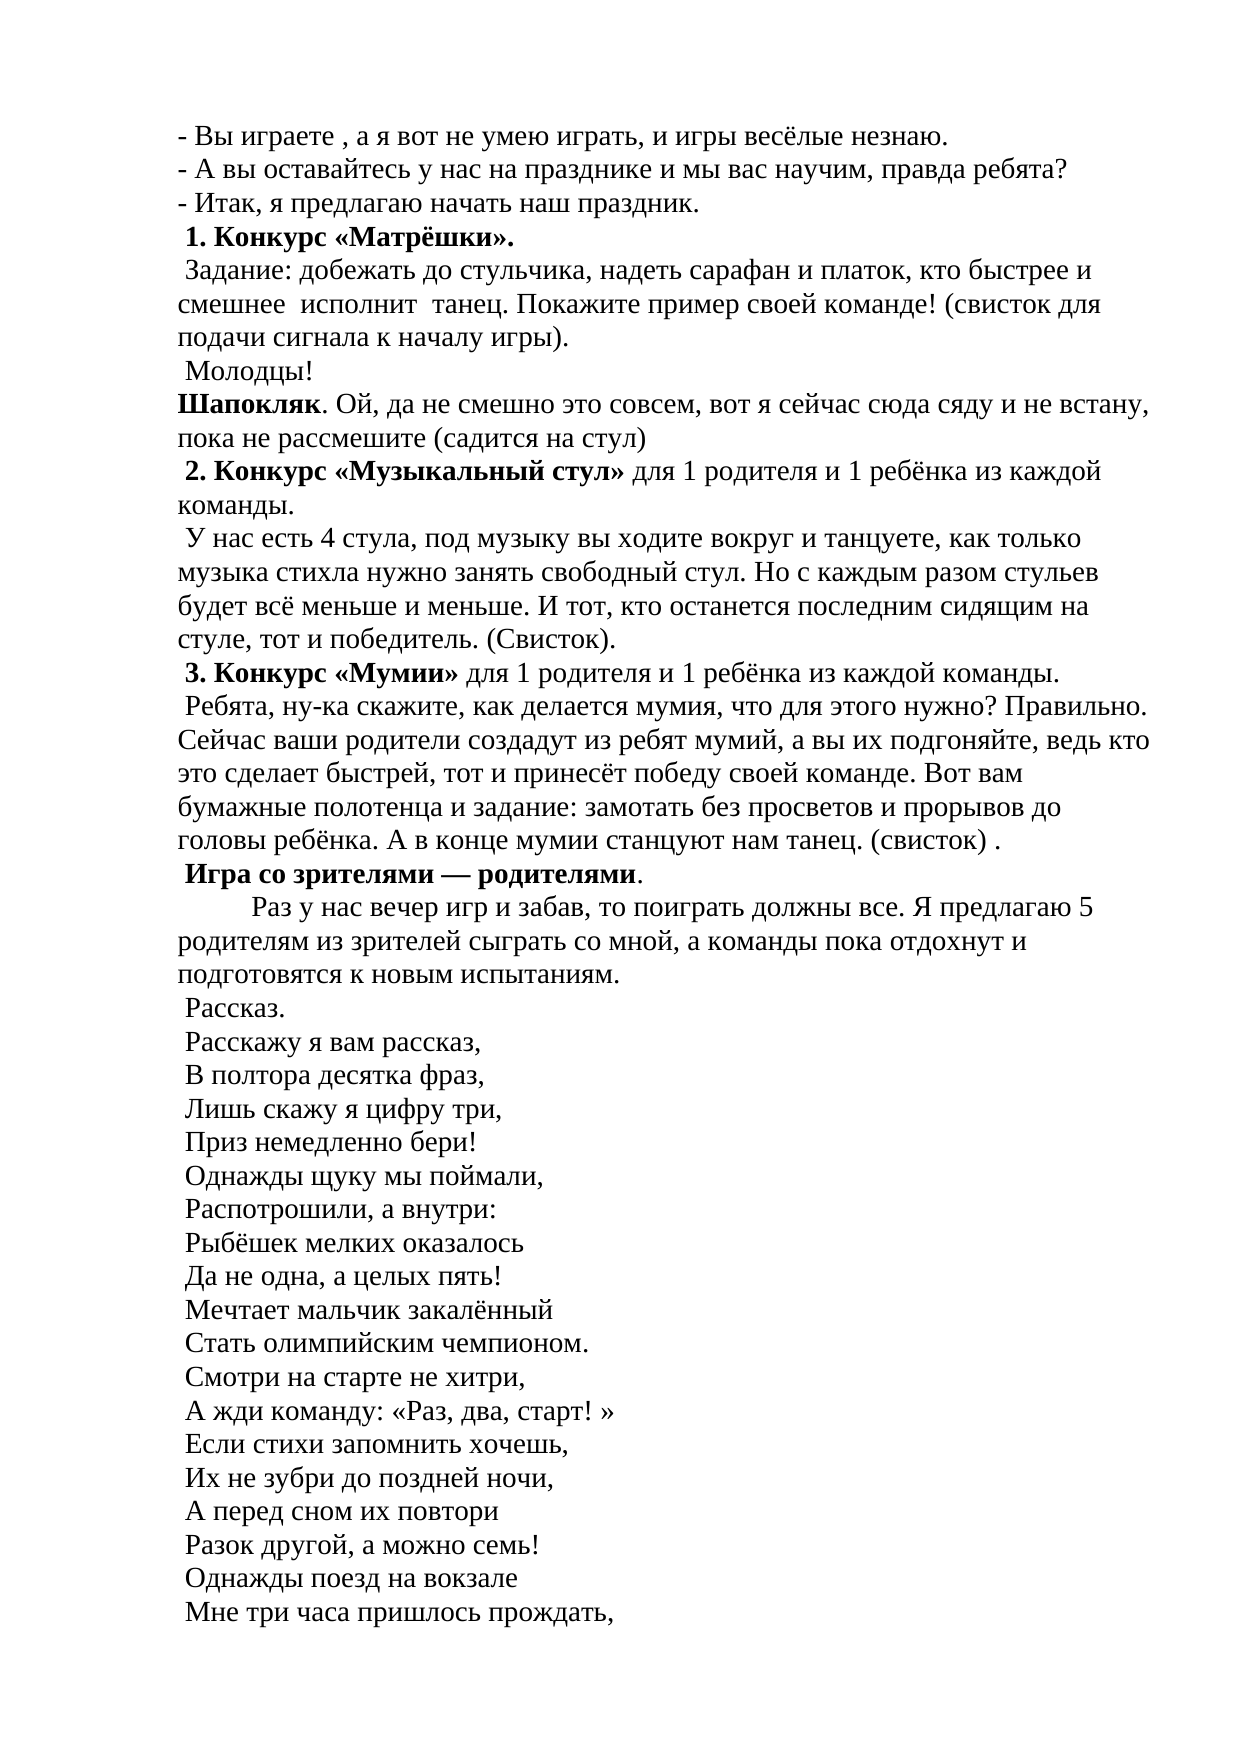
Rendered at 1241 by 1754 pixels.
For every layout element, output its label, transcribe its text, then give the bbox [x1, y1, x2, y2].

text Рассказ. [177, 990, 1152, 1024]
text Расскажу я вам рассказ, [177, 1024, 1152, 1057]
text Ребята, ну-ка скажите, как делается мумия, что для этого нужно? Правильно. Сейчас ваши родители создадут из ребят мумий, а вы их подгоняйте, ведь кто это сделает быстрей, тот и принесёт победу своей команде. Вот вам бумажные полотенца и задание: замотать без просветов и прорывов до головы ребёнка. А в конце мумии станцуют нам танец. (свисток) . [177, 688, 1152, 856]
text Молодцы! [177, 353, 1152, 386]
text Мне три часа пришлось прождать, [177, 1594, 1152, 1627]
text Стать олимпийским чемпионом. [177, 1326, 1152, 1359]
text Если стихи запомнить хочешь, [177, 1426, 1152, 1460]
text В полтора десятка фраз, [177, 1057, 1152, 1091]
text А жди команду: «Раз, два, старт! » [177, 1393, 1152, 1426]
text 3. Конкурс «Мумии» для 1 родителя и 1 ребёнка из каждой команды. [177, 655, 1152, 688]
text Разок другой, а можно семь! [177, 1527, 1152, 1560]
text 1. Конкурс «Матрёшки». [177, 219, 1152, 252]
text Однажды поезд на вокзале [177, 1560, 1152, 1594]
text Мечтает мальчик закалённый [177, 1292, 1152, 1326]
text Лишь скажу я цифру три, [177, 1091, 1152, 1124]
text Шапокляк. Ой, да не смешно это совсем, вот я сейчас сюда сяду и не встану, пока не рассмешите (садится на стул) [177, 386, 1152, 453]
text Смотри на старте не хитри, [177, 1359, 1152, 1393]
text Рыбёшек мелких оказалось [177, 1225, 1152, 1258]
text Задание: добежать до стульчика, надеть сарафан и платок, кто быстрее и смешнее исполнит танец. Покажите пример своей команде! (свисток для подачи сигнала к началу игры). [177, 252, 1152, 353]
text Игра со зрителями — родителями. [177, 856, 1152, 889]
text Их не зубри до поздней ночи, [177, 1460, 1152, 1493]
text Да не одна, а целых пять! [177, 1258, 1152, 1292]
text А перед сном их повтори [177, 1493, 1152, 1527]
text Однажды щуку мы поймали, [177, 1158, 1152, 1191]
text - А вы оставайтесь у нас на празднике и мы вас научим, правда ребята? [177, 152, 1152, 185]
text - Итак, я предлагаю начать наш праздник. [177, 185, 1152, 219]
text Раз у нас вечер игр и забав, то поиграть должны все. Я предлагаю 5 родителям из зрителей сыграть со мной, а команды пока отдохнут и подготовятся к новым испытаниям. [177, 889, 1152, 990]
text У нас есть 4 стула, под музыку вы ходите вокруг и танцуете, как только музыка стихла нужно занять свободный стул. Но с каждым разом стульев будет всё меньше и меньше. И тот, кто останется последним сидящим на стуле, тот и победитель. (Свисток). [177, 521, 1152, 655]
text Распотрошили, а внутри: [177, 1191, 1152, 1225]
text 2. Конкурс «Музыкальный стул» для 1 родителя и 1 ребёнка из каждой команды. [177, 453, 1152, 521]
text Приз немедленно бери! [177, 1124, 1152, 1158]
text - Вы играете , а я вот не умею играть, и игры весёлые незнаю. [177, 118, 1152, 152]
